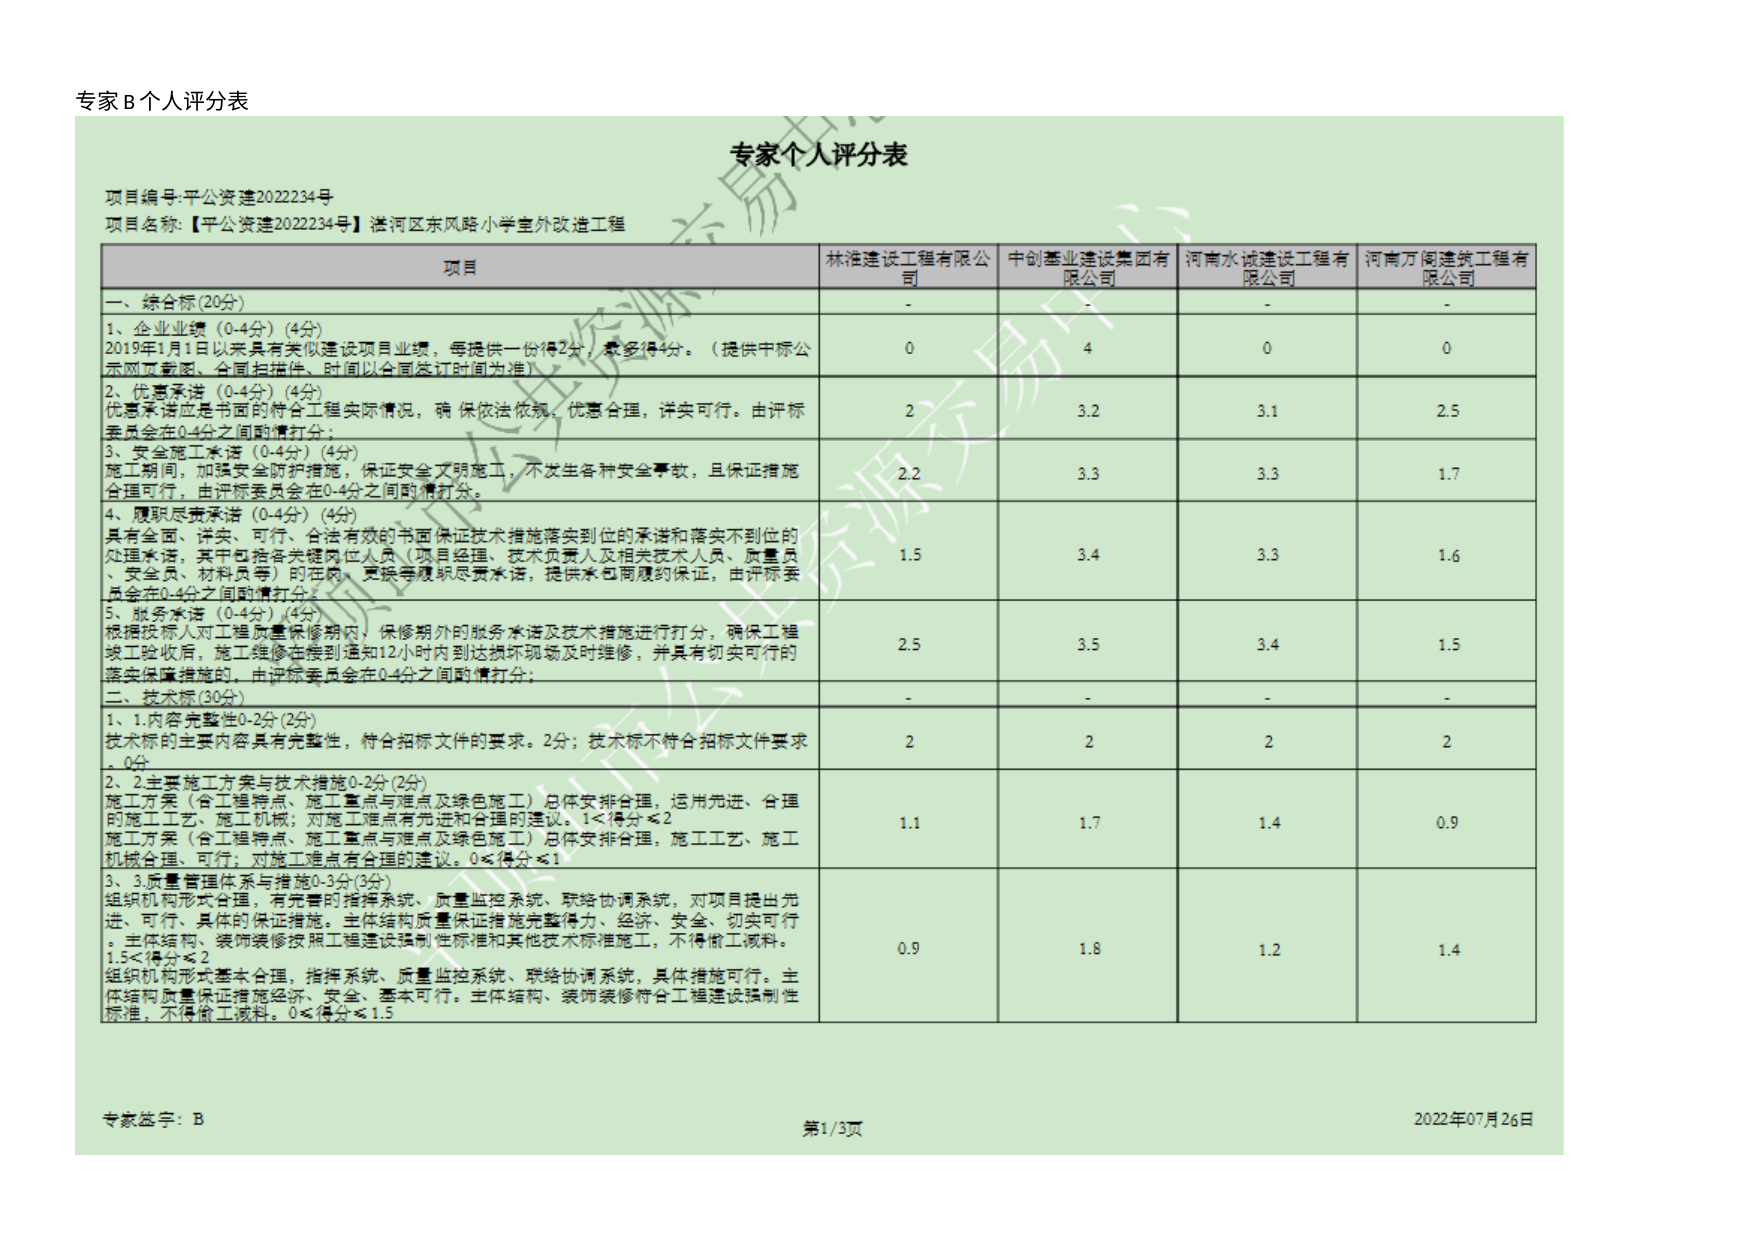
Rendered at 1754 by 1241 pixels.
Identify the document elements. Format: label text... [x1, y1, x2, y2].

text 专家B个人评分表 [75, 84, 1679, 116]
picture [75, 116, 1564, 1155]
